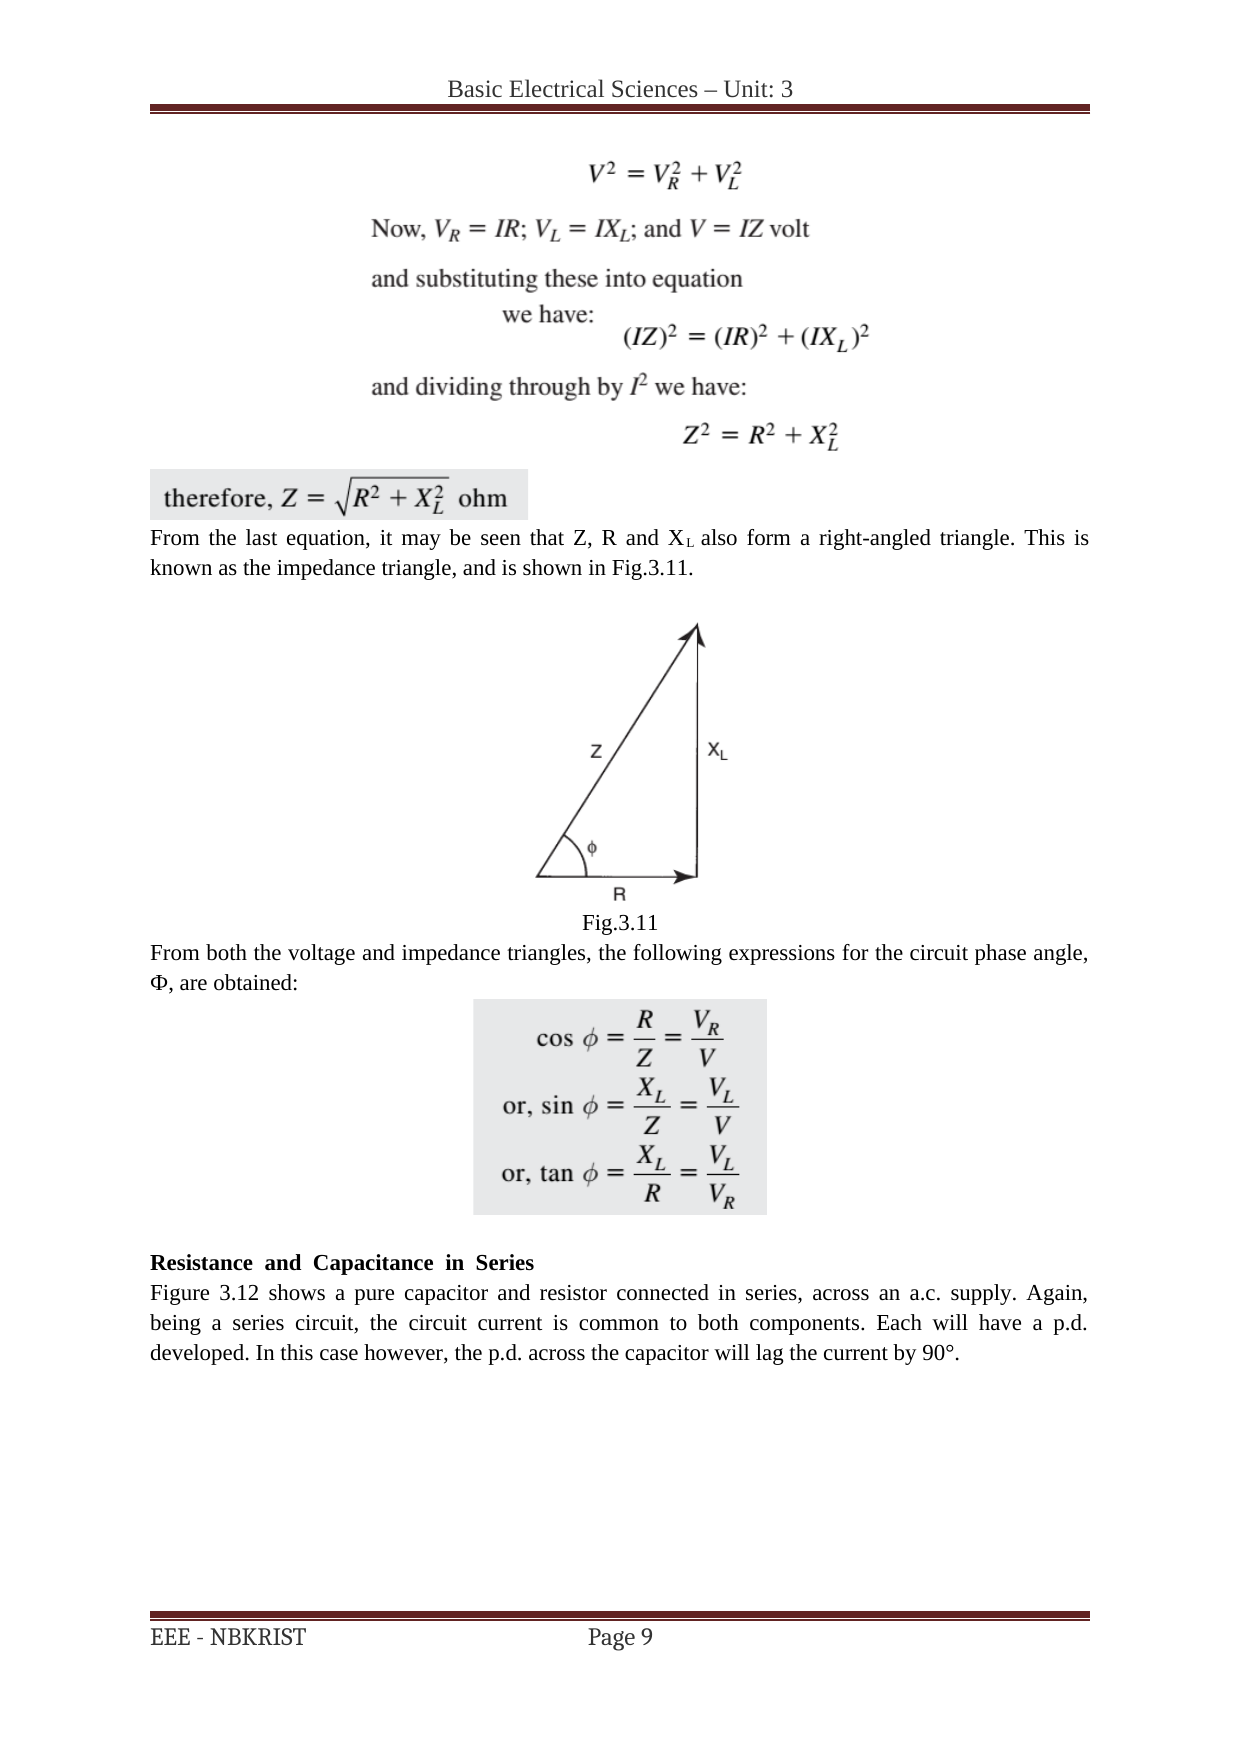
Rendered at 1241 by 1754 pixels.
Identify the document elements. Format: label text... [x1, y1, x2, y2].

picture [509, 614, 732, 905]
text Fig.3.11 [150, 909, 1090, 935]
text Resistance and Capacitance in Series [150, 1249, 1090, 1275]
picture [473, 999, 767, 1215]
text From the last equation, it may be seen that Z, R and XL also form a right-angled triangle. This is known as the impedance triangle, and is shown in Fig.3.11. [150, 524, 1090, 580]
picture [356, 150, 885, 465]
text Figure 3.12 shows a pure capacitor and resistor connected in series, across an a.c. supply. Again, being a series circuit, the circuit current is common to both components. Each will have a p.d. developed. In this case however, the p.d. across the capacitor will lag the current by 90°. [150, 1279, 1090, 1366]
picture [150, 469, 529, 520]
text From both the voltage and impedance triangles, the following expressions for the circuit phase angle, Ф, are obtained: [150, 939, 1090, 996]
